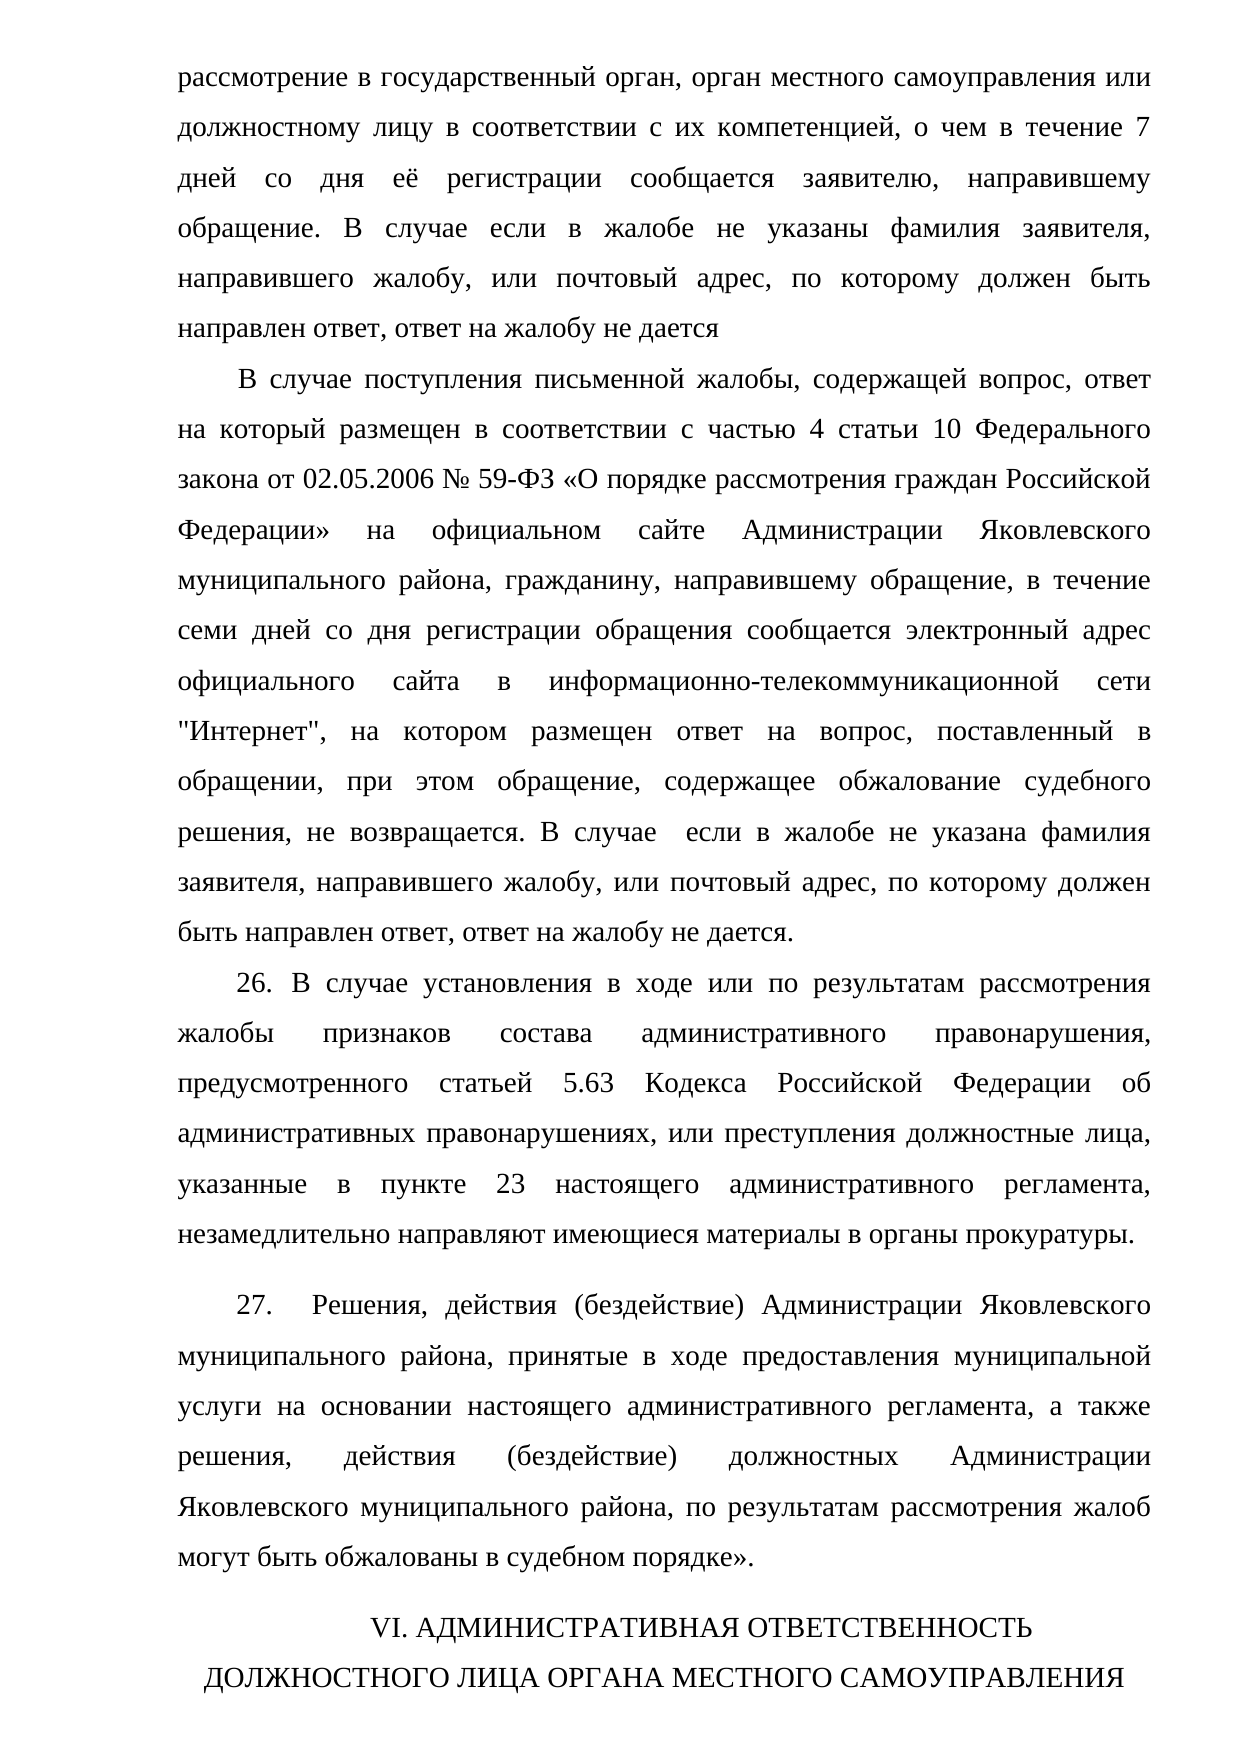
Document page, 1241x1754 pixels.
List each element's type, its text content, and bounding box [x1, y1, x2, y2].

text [177, 59, 1152, 344]
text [177, 1610, 1152, 1694]
list Решения, действия (бездействие) Администрации Яковлевского муниципального района, принятые в ходе предоставления муниципальной услуги на основании настоящего административного регламента, а также решения, действия (бездействие) должностных Администрации Яковлевского муниципального района, по результатам рассмотрения жалоб могут быть обжалованы в судебном порядке». [177, 1287, 1152, 1572]
list В случае установления в ходе или по результатам рассмотрения жалобы признаков состава административного правонарушения, предусмотренного статьей 5.63 Кодекса Российской Федерации об административных правонарушениях, или преступления должностные лица, указанные в пункте 23 настоящего административного регламента, незамедлительно направляют имеющиеся материалы в органы прокуратуры. [177, 965, 1152, 1250]
text В случае поступления письменной жалобы, содержащей вопрос, ответ на который размещен в соответствии с частью 4 статьи 10 Федерального закона от 02.05.2006 № 59-ФЗ «О порядке рассмотрения граждан Российской Федерации» на официальном сайте Администрации Яковлевского муниципального района, гражданину, направившему обращение, в течение семи дней со дня регистрации обращения сообщается электронный адрес официального сайта в информационно-телекоммуникационной сети "Интернет", на котором размещен ответ на вопрос, поставленный в обращении, при этом обращение, содержащее обжалование судебного решения, не возвращается. В случае если в жалобе не указана фамилия заявителя, направившего жалобу, или почтовый адрес, по которому должен быть направлен ответ, ответ на жалобу не дается. [177, 361, 1152, 948]
